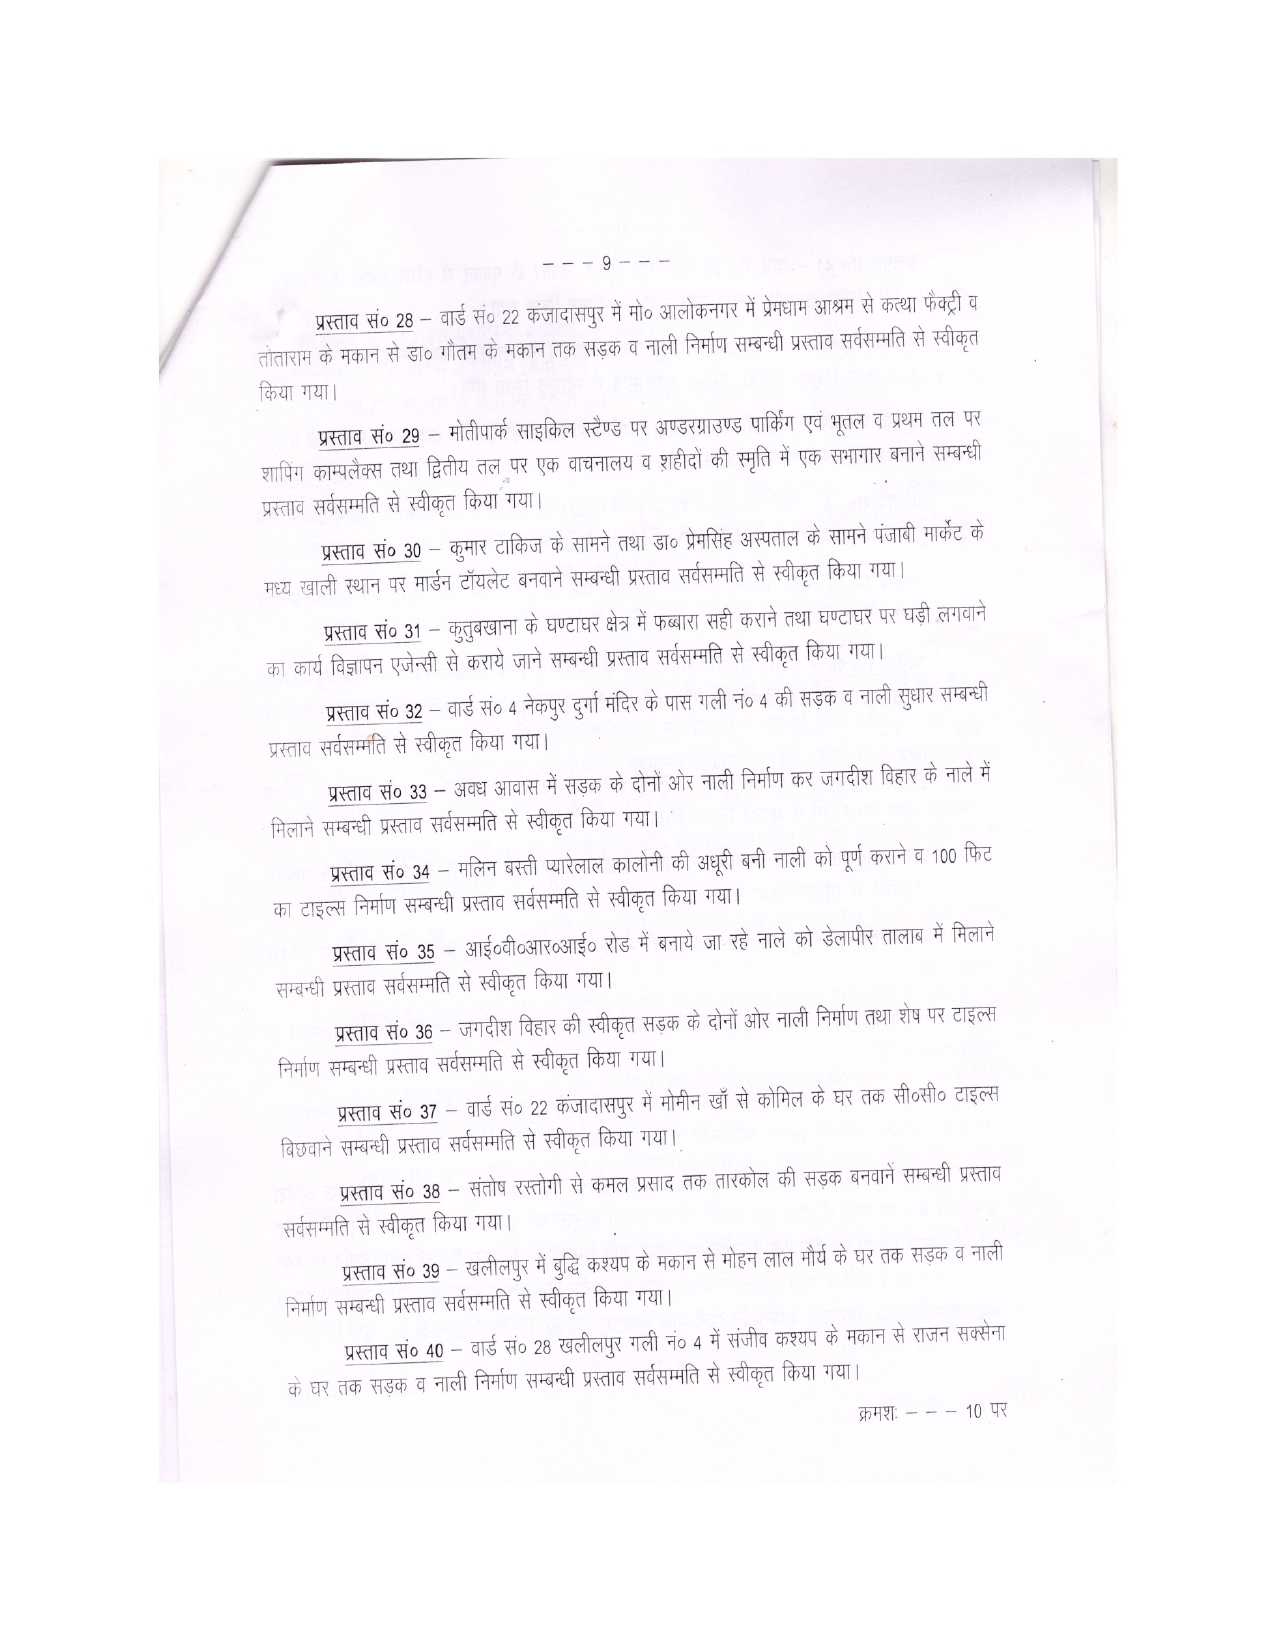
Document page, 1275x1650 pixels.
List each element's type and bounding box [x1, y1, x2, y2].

picture [150, 150, 1125, 1491]
